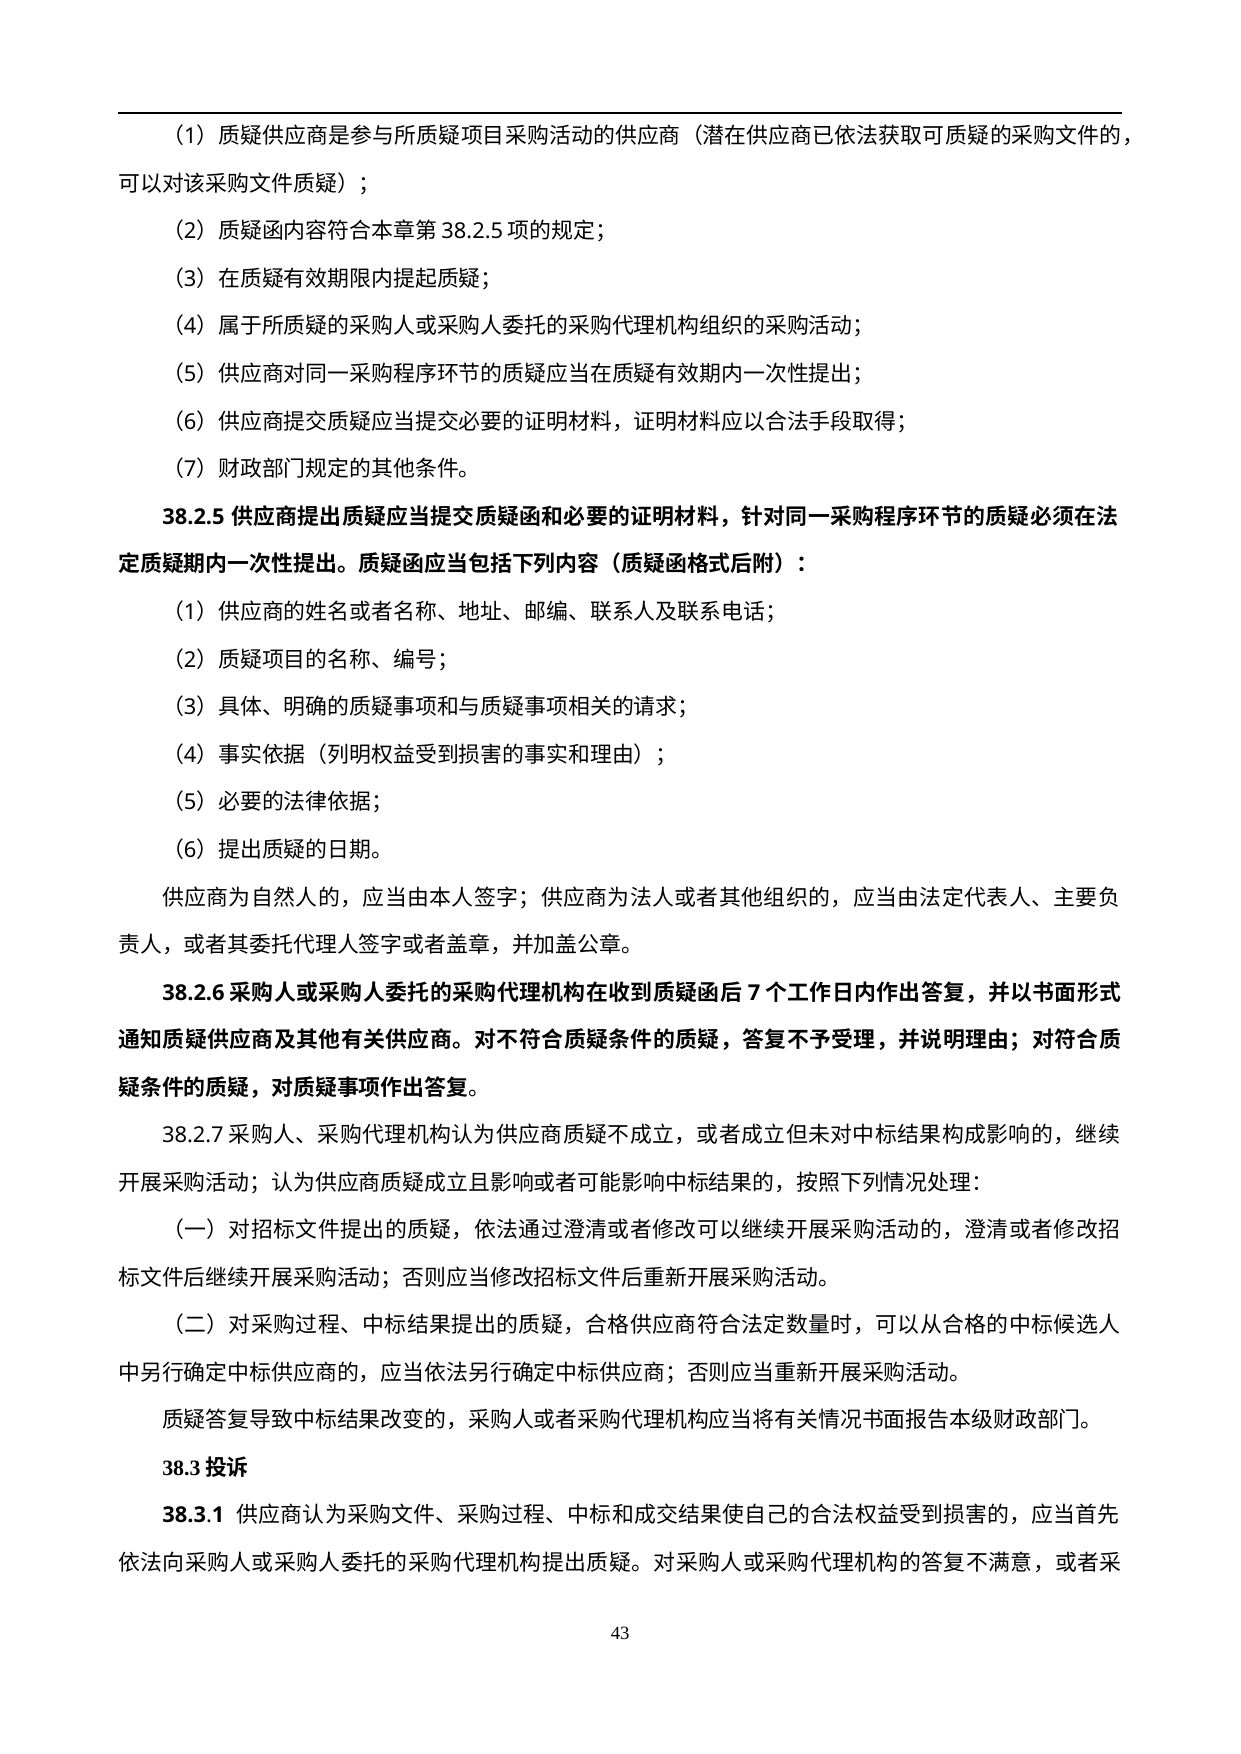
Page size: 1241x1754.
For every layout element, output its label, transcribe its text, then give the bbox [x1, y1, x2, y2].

text （1）质疑供应商是参与所质疑项目采购活动的供应商（潜在供应商已依法获取可质疑的采购文件的，可以对该采购文件质疑）； [118, 118, 1122, 197]
text （二）对采购过程、中标结果提出的质疑，合格供应商符合法定数量时，可以从合格的中标候选人中另行确定中标供应商的，应当依法另行确定中标供应商；否则应当重新开展采购活动。 [118, 1307, 1122, 1386]
text 38.2.5 供应商提出质疑应当提交质疑函和必要的证明材料，针对同一采购程序环节的质疑必须在法定质疑期内一次性提出。质疑函应当包括下列内容（质疑函格式后附）： [118, 499, 1122, 578]
text （2）质疑函内容符合本章第38.2.5项的规定； [118, 213, 1122, 245]
text （5）供应商对同一采购程序环节的质疑应当在质疑有效期内一次性提出； [118, 356, 1122, 388]
text （4）属于所质疑的采购人或采购人委托的采购代理机构组织的采购活动； [118, 308, 1122, 340]
text 供应商为自然人的，应当由本人签字；供应商为法人或者其他组织的，应当由法定代表人、主要负责人，或者其委托代理人签字或者盖章，并加盖公章。 [118, 879, 1122, 959]
text （7）财政部门规定的其他条件。 [118, 451, 1122, 483]
text （6）供应商提交质疑应当提交必要的证明材料，证明材料应以合法手段取得； [118, 404, 1122, 435]
text （5）必要的法律依据； [118, 784, 1122, 816]
text （2）质疑项目的名称、编号； [118, 642, 1122, 673]
text （一）对招标文件提出的质疑，依法通过澄清或者修改可以继续开展采购活动的，澄清或者修改招标文件后继续开展采购活动；否则应当修改招标文件后重新开展采购活动。 [118, 1212, 1122, 1291]
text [118, 1497, 1122, 1577]
text （3）在质疑有效期限内提起质疑； [118, 261, 1122, 293]
text 38.2.6采购人或采购人委托的采购代理机构在收到质疑函后7个工作日内作出答复，并以书面形式通知质疑供应商及其他有关供应商。对不符合质疑条件的质疑，答复不予受理，并说明理由；对符合质疑条件的质疑，对质疑事项作出答复。 [118, 974, 1122, 1101]
text （6）提出质疑的日期。 [118, 832, 1122, 864]
text 质疑答复导致中标结果改变的，采购人或者采购代理机构应当将有关情况书面报告本级财政部门。 [118, 1402, 1122, 1434]
text （4）事实依据（列明权益受到损害的事实和理由）； [118, 737, 1122, 768]
text 38.2.7采购人、采购代理机构认为供应商质疑不成立，或者成立但未对中标结果构成影响的，继续开展采购活动；认为供应商质疑成立且影响或者可能影响中标结果的，按照下列情况处理： [118, 1117, 1122, 1196]
text 38.3投诉 [118, 1450, 1122, 1481]
text （3）具体、明确的质疑事项和与质疑事项相关的请求； [118, 689, 1122, 721]
text （1）供应商的姓名或者名称、地址、邮编、联系人及联系电话； [118, 594, 1122, 626]
